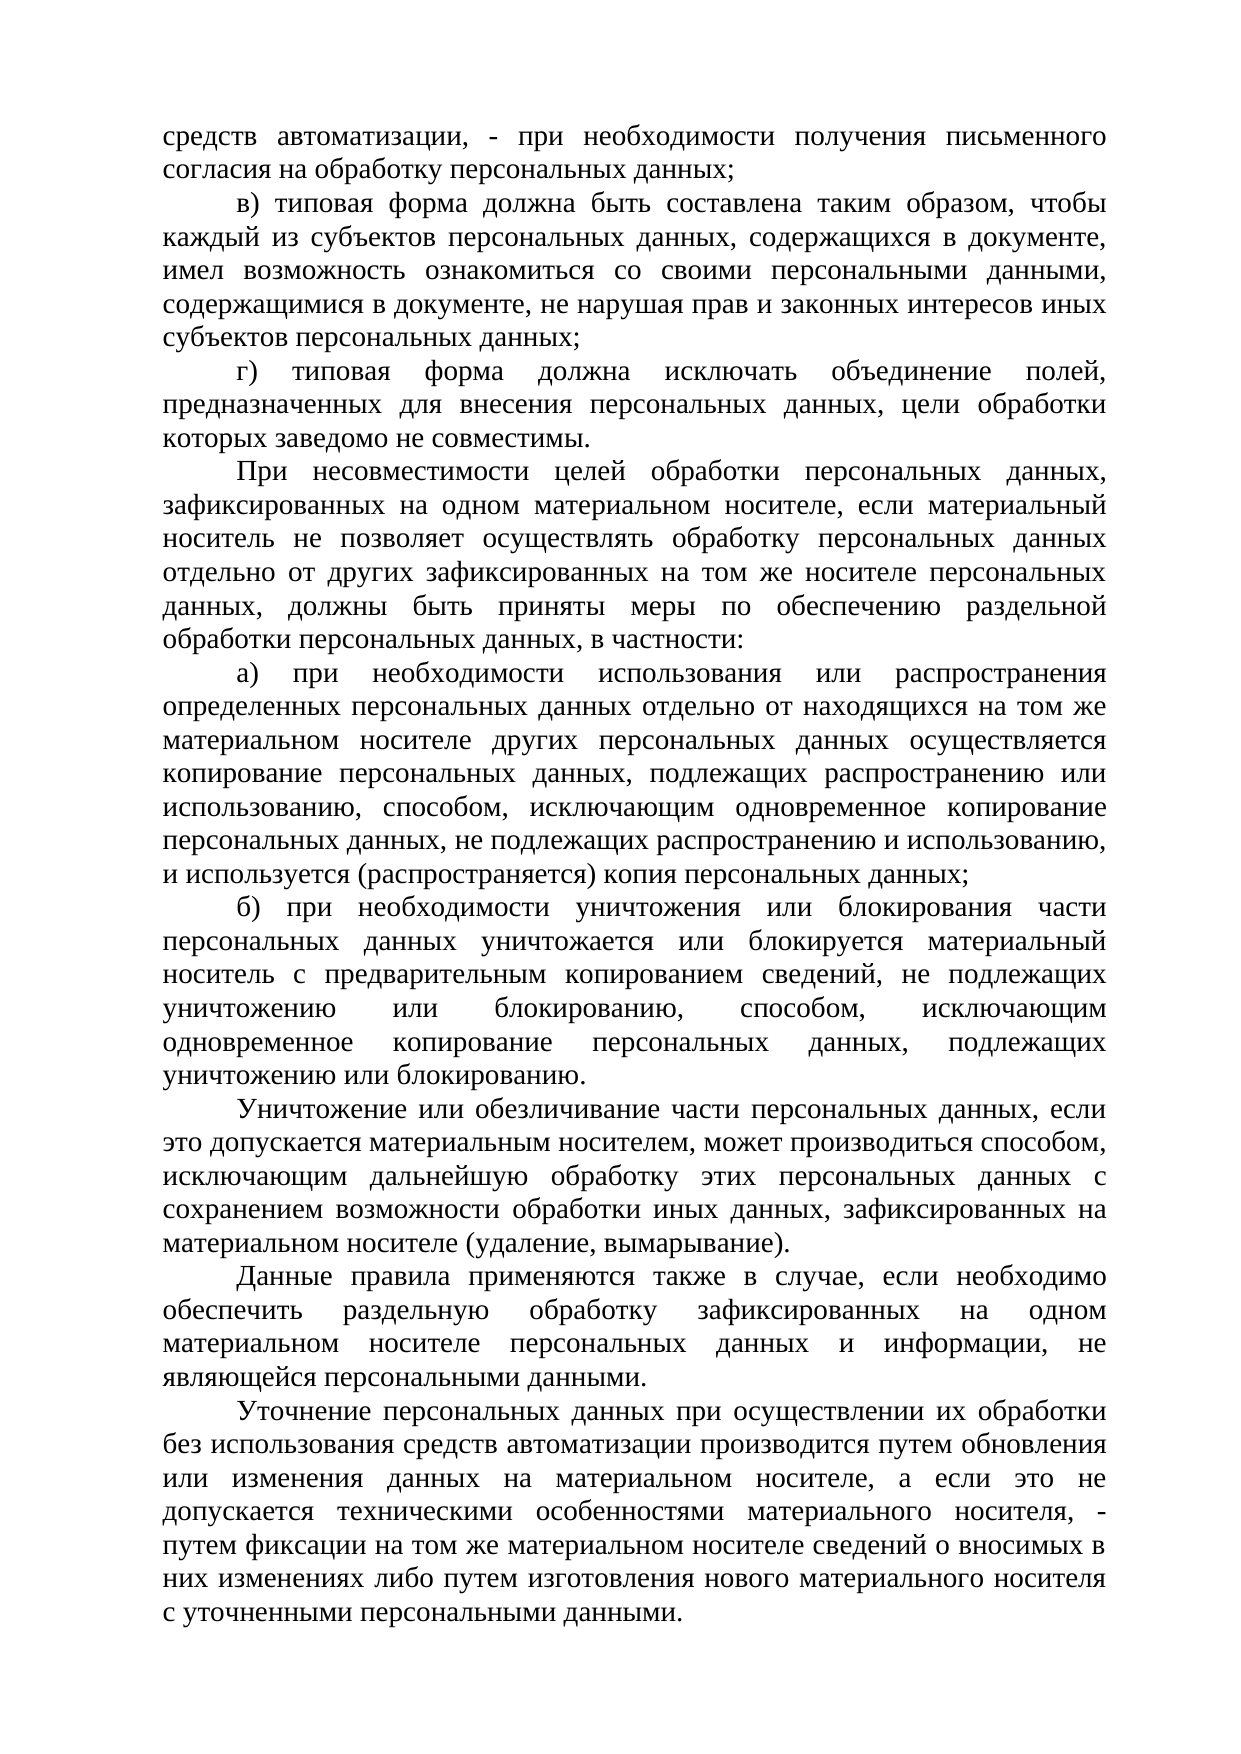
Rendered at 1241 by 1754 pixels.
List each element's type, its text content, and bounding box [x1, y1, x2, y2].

text Данные правила применяются также в случае, если необходимо обеспечить раздельную обработку зафиксированных на одном материальном носителе персональных данных и информации, не являющейся персональными данными. [162, 1258, 1107, 1393]
text г) типовая форма должна исключать объединение полей, предназначенных для внесения персональных данных, цели обработки которых заведомо не совместимы. [162, 353, 1107, 453]
text Уничтожение или обезличивание части персональных данных, если это допускается материальным носителем, может производиться способом, исключающим дальнейшую обработку этих персональных данных с сохранением возможности обработки иных данных, зафиксированных на материальном носителе (удаление, вымарывание). [162, 1091, 1107, 1258]
text Уточнение персональных данных при осуществлении их обработки без использования средств автоматизации производится путем обновления или изменения данных на материальном носителе, а если это не допускается техническими особенностями материального носителя, - путем фиксации на том же материальном носителе сведений о вносимых в них изменениях либо путем изготовления нового материального носителя с уточненными персональными данными. [162, 1393, 1107, 1627]
text При несовместимости целей обработки персональных данных, зафиксированных на одном материальном носителе, если материальный носитель не позволяет осуществлять обработку персональных данных отдельно от других зафиксированных на том же носителе персональных данных, должны быть приняты меры по обеспечению раздельной обработки персональных данных, в частности: [162, 453, 1107, 655]
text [162, 118, 1107, 185]
text в) типовая форма должна быть составлена таким образом, чтобы каждый из субъектов персональных данных, содержащихся в документе, имел возможность ознакомиться со своими персональными данными, содержащимися в документе, не нарушая прав и законных интересов иных субъектов персональных данных; [162, 185, 1107, 353]
text б) при необходимости уничтожения или блокирования части персональных данных уничтожается или блокируется материальный носитель с предварительным копированием сведений, не подлежащих уничтожению или блокированию, способом, исключающим одновременное копирование персональных данных, подлежащих уничтожению или блокированию. [162, 889, 1107, 1091]
text а) при необходимости использования или распространения определенных персональных данных отдельно от находящихся на том же материальном носителе других персональных данных осуществляется копирование персональных данных, подлежащих распространению или использованию, способом, исключающим одновременное копирование персональных данных, не подлежащих распространению и использованию, и используется (распространяется) копия персональных данных; [162, 655, 1107, 889]
